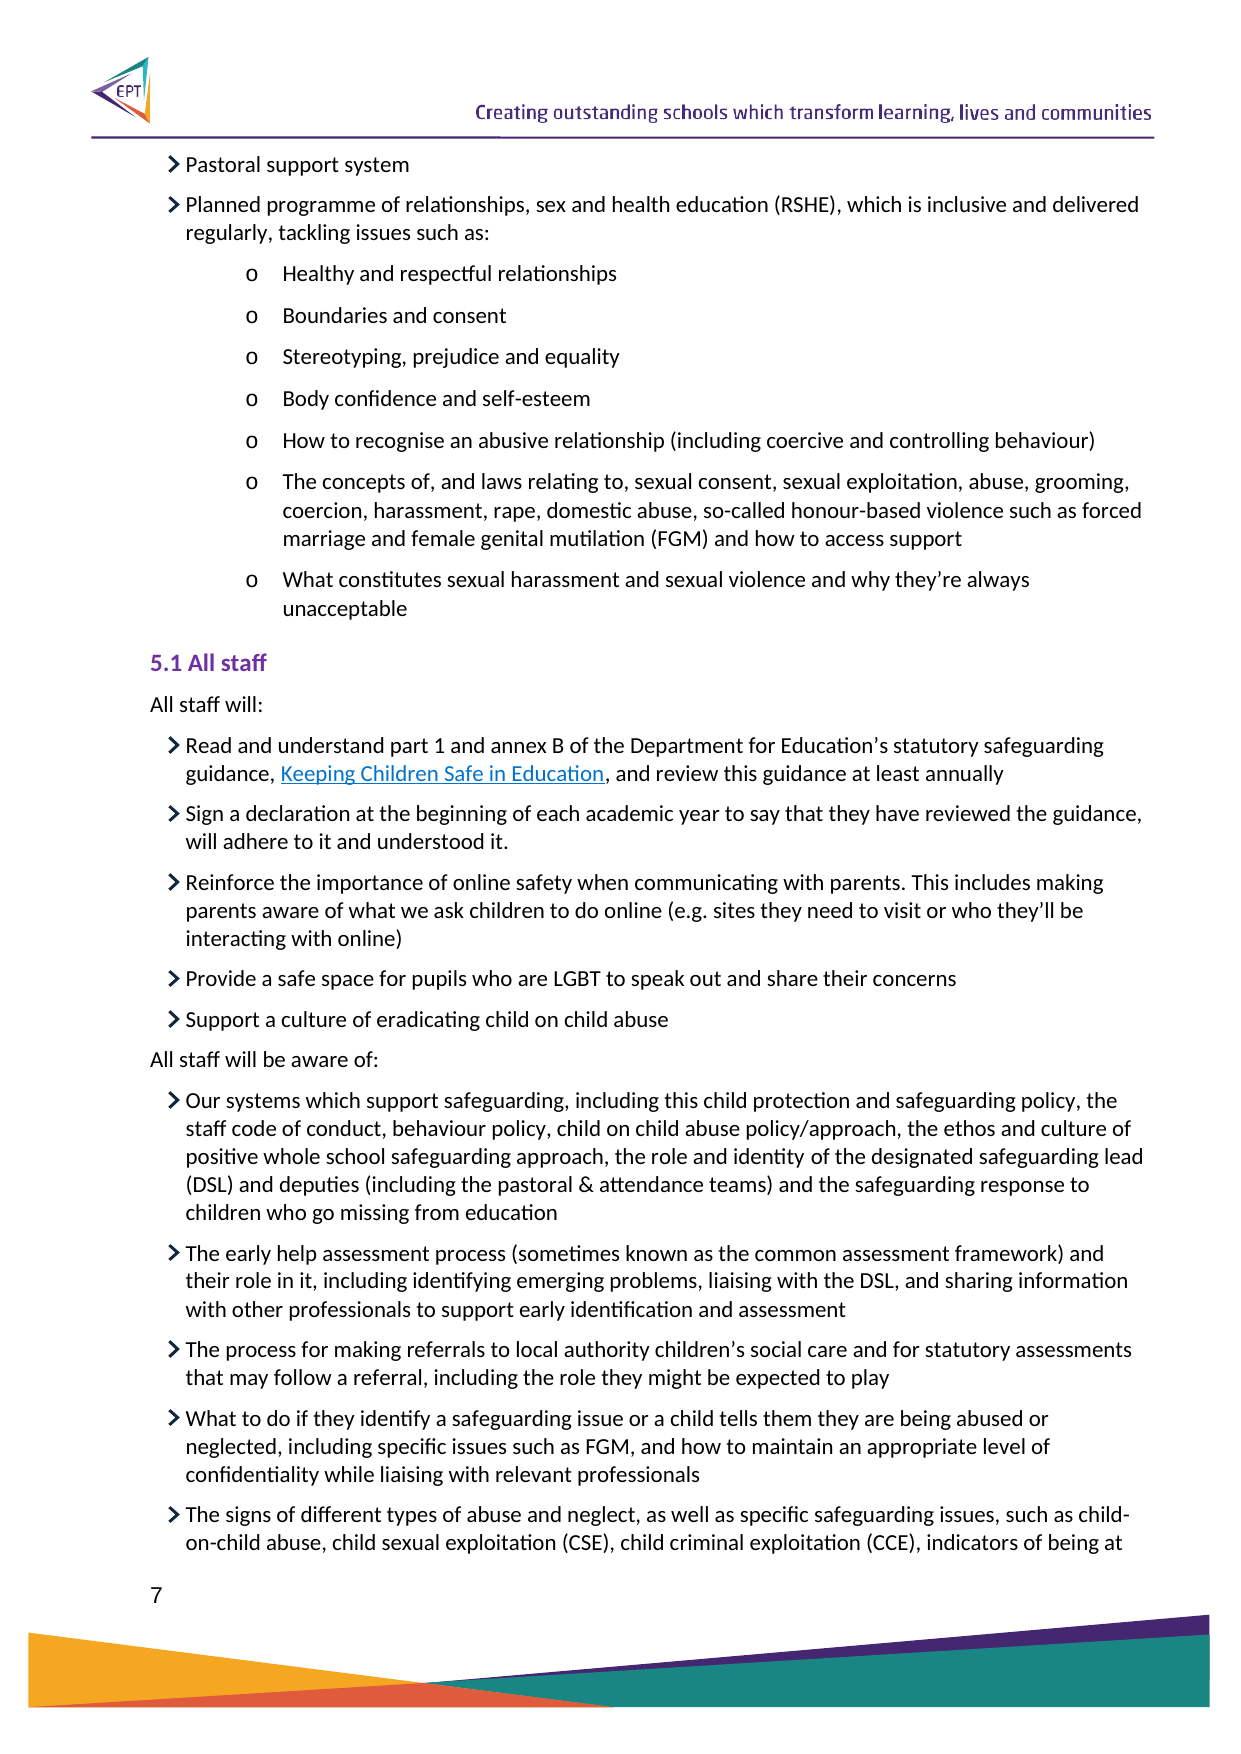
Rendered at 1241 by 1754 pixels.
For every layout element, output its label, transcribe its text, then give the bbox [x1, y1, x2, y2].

picture [168, 196, 180, 213]
picture [168, 873, 180, 891]
list The process for making referrals to local authority children’s social care and for statutory assessments that may follow a referral, including the role they might be expected to play [168, 1335, 1152, 1391]
list Sign a declaration at the beginning of each academic year to say that they have reviewed the guidance, will adhere to it and understood it. [168, 799, 1152, 855]
picture [168, 155, 180, 173]
picture [168, 1506, 180, 1523]
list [168, 1500, 1152, 1556]
picture [168, 1409, 180, 1426]
picture [168, 1010, 180, 1028]
picture [960, 104, 1151, 120]
picture [168, 736, 180, 754]
picture [117, 85, 141, 97]
picture [168, 805, 180, 822]
list How to recognise an abusive relationship (including coercive and controlling behaviour) [245, 426, 1152, 455]
list Healthy and respectful relationships [245, 259, 1152, 288]
picture [879, 104, 954, 123]
list The early help assessment process (sometimes known as the common assessment framework) and their role in it, including identifying emerging problems, liaising with the DSL, and sharing information with other professionals to support early identification and assessment [168, 1239, 1152, 1323]
list What to do if they identify a safeguarding issue or a child tells them they are being abused or neglected, including specific issues such as FGM, and how to maintain an appropriate level of confidentiality while liaising with relevant professionals [168, 1404, 1152, 1488]
list Provide a safe space for pupils who are LGBT to speak out and share their concerns [168, 964, 1152, 992]
text All staff will be aware of: [150, 1046, 1152, 1073]
list Our systems which support safeguarding, including this child protection and safeguarding policy, the staff code of conduct, behaviour policy, child on child abuse policy/approach, the ethos and culture of positive whole school safeguarding approach, the role and identity of the designated safeguarding lead (DSL) and deputies (including the pastoral & attendance teams) and the safeguarding response to children who go missing from education [168, 1086, 1152, 1226]
list Read and understand part 1 and annex B of the Department for Education’s statutory safeguarding guidance, Keeping Children Safe in Education, and review this guidance at least annually [168, 731, 1152, 787]
picture [168, 970, 180, 987]
list The concepts of, and laws relating to, sexual consent, sexual exploitation, abuse, grooming, coercion, harassment, rape, domestic abuse, so-called honour-based violence such as forced marriage and female genital mutilation (FGM) and how to access support [245, 467, 1152, 553]
text 5.1 All staff [150, 647, 1152, 678]
picture [476, 104, 873, 123]
list Support a culture of eradicating child on child abuse [168, 1005, 1152, 1033]
picture [168, 1340, 180, 1358]
picture [168, 1091, 180, 1109]
list Planned programme of relationships, sex and health education (RSHE), which is inclusive and delivered regularly, tackling issues such as: [168, 191, 1152, 247]
list Body confidence and self-esteem [245, 384, 1152, 413]
list What constitutes sexual harassment and sexual violence and why they’re always unacceptable [245, 565, 1152, 622]
list Stereotyping, prejudice and equality [245, 342, 1152, 372]
list Reinforce the importance of online safety when communicating with parents. This includes making parents aware of what we ask children to do online (e.g. sites they need to visit or who they’ll be interacting with online) [168, 868, 1152, 952]
picture [168, 1244, 180, 1261]
list Boundaries and consent [245, 301, 1152, 330]
list Pastoral support system [168, 150, 1152, 178]
text All staff will: [150, 690, 1152, 718]
